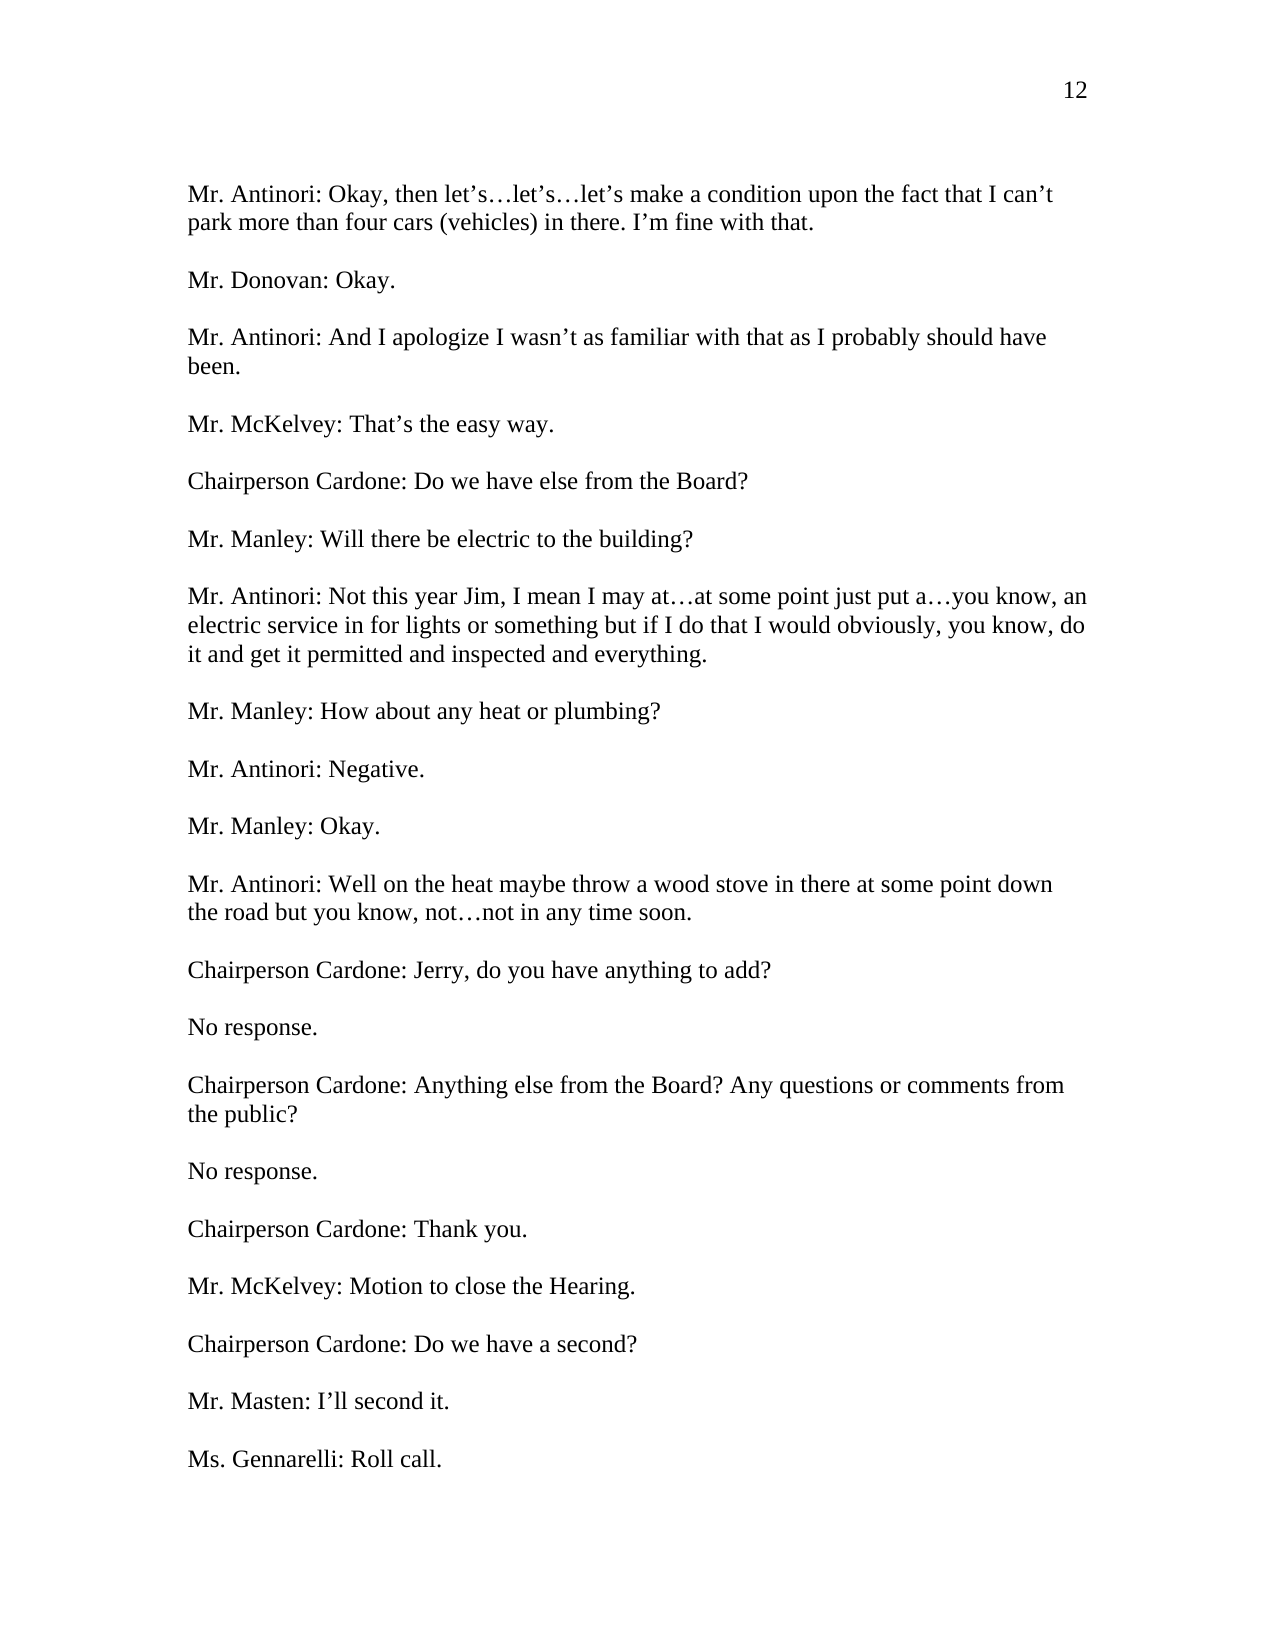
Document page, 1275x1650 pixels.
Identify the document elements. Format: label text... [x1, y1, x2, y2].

text Mr. Antinori: Okay, then let’s…let’s…let’s make a condition upon the fact that I can’t park more than four cars (vehicles) in there. I’m fine with that. [187, 179, 1087, 236]
text Mr. Donovan: Okay. [187, 265, 1087, 294]
text Mr. Antinori: Well on the heat maybe throw a wood stove in there at some point down the road but you know, not…not in any time soon. [187, 869, 1087, 926]
text Mr. Antinori: Not this year Jim, I mean I may at…at some point just put a…you know, an electric service in for lights or something but if I do that I would obviously, you know, do it and get it permitted and inspected and everything. [187, 581, 1087, 667]
text Mr. McKelvey: That’s the easy way. [187, 409, 1087, 437]
text Chairperson Cardone: Thank you. [187, 1214, 1087, 1242]
text Mr. Manley: Okay. [187, 811, 1087, 840]
text No response. [187, 1012, 1087, 1041]
text Ms. Gennarelli: Roll call. [187, 1444, 1087, 1472]
text Mr. Manley: How about any heat or plumbing? [187, 696, 1087, 725]
text Mr. Antinori: Negative. [187, 754, 1087, 782]
text Chairperson Cardone: Anything else from the Board? Any questions or comments from the public? [187, 1070, 1087, 1127]
text Chairperson Cardone: Do we have a second? [187, 1329, 1087, 1357]
text Chairperson Cardone: Jerry, do you have anything to add? [187, 955, 1087, 984]
text Mr. Antinori: And I apologize I wasn’t as familiar with that as I probably should have been. [187, 322, 1087, 380]
text Mr. McKelvey: Motion to close the Hearing. [187, 1271, 1087, 1300]
text No response. [187, 1156, 1087, 1185]
text Mr. Manley: Will there be electric to the building? [187, 524, 1087, 552]
text Mr. Masten: I’ll second it. [187, 1386, 1087, 1415]
text Chairperson Cardone: Do we have else from the Board? [187, 466, 1087, 495]
